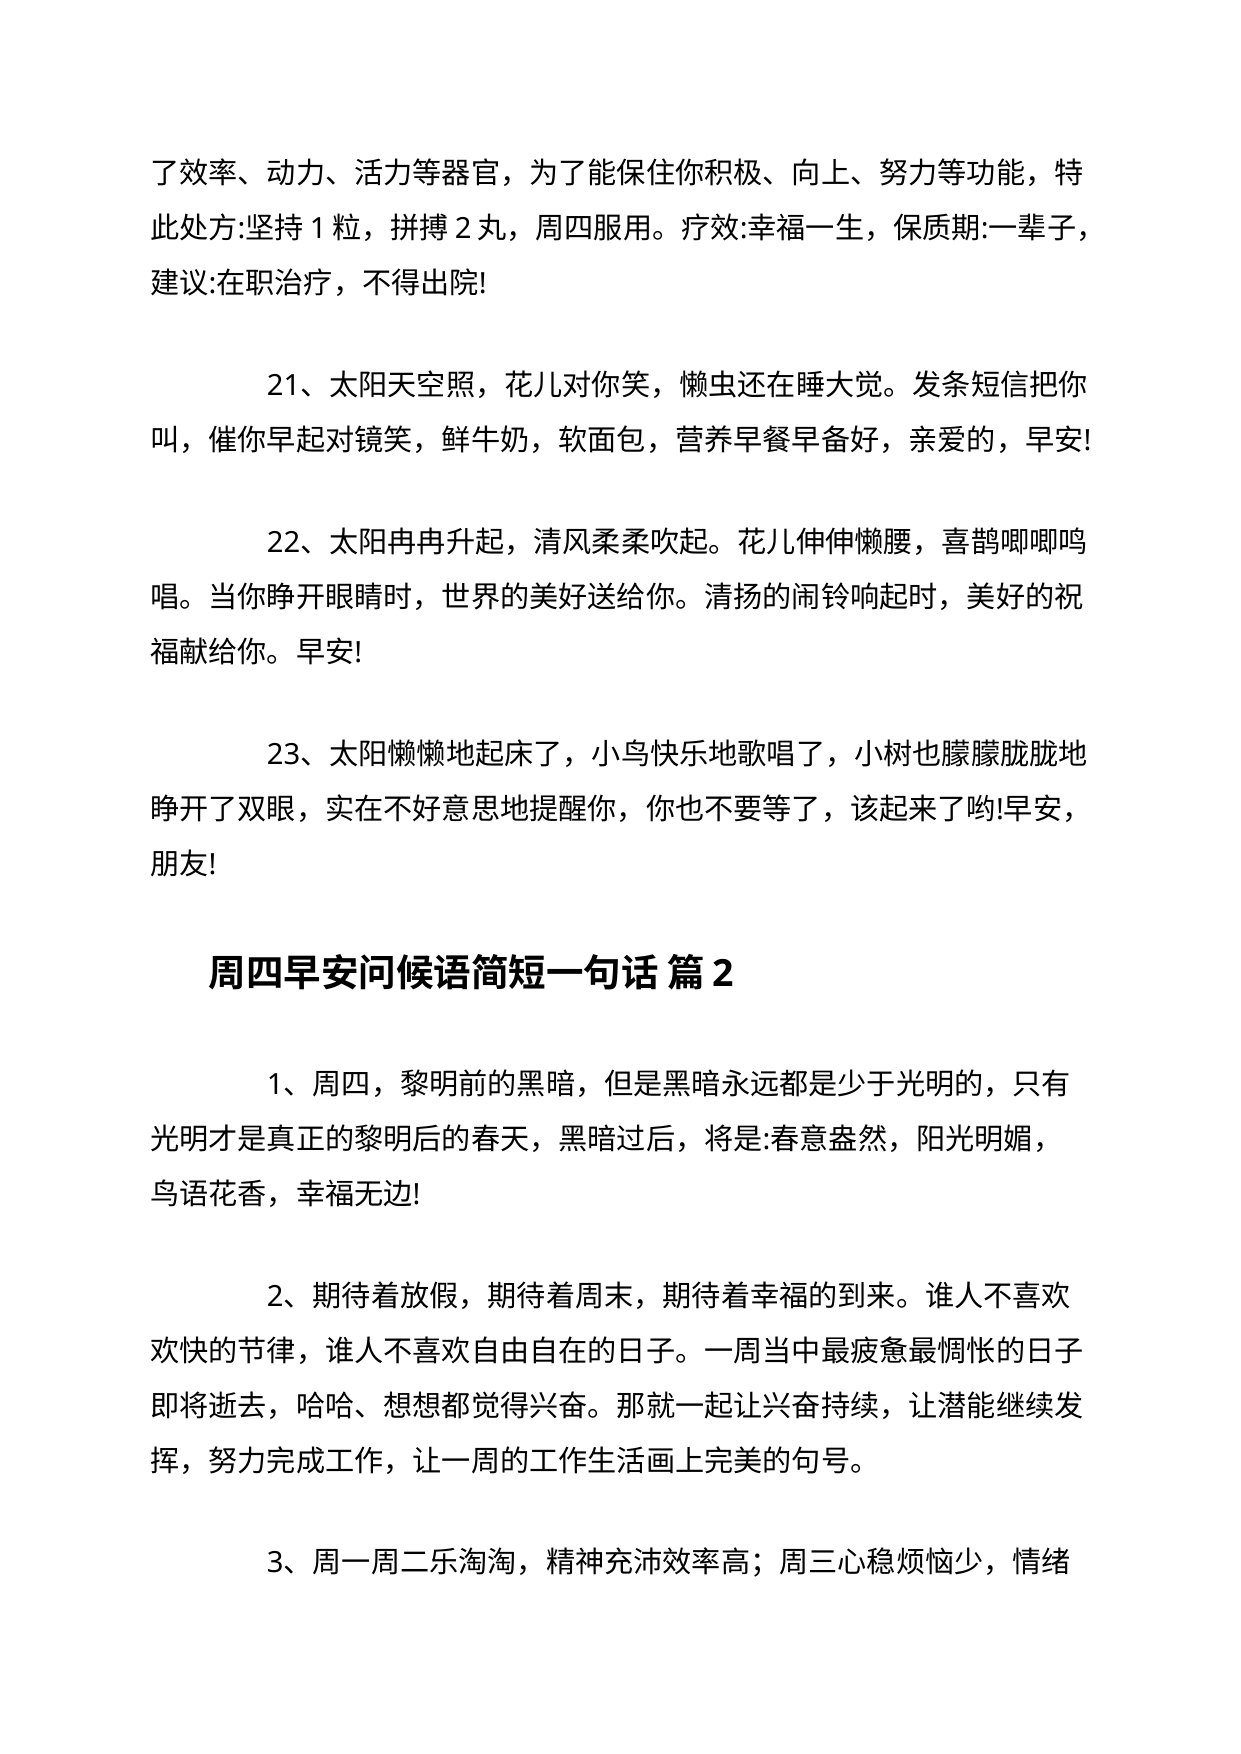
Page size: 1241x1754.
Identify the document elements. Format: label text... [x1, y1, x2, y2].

text 2、期待着放假，期待着周末，期待着幸福的到来。谁人不喜欢欢快的节律，谁人不喜欢自由自在的日子。一周当中最疲惫最惆怅的日子即将逝去，哈哈、想想都觉得兴奋。那就一起让兴奋持续，让潜能继续发挥，努力完成工作，让一周的工作生活画上完美的句号。 [150, 1272, 1090, 1479]
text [150, 150, 1090, 302]
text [150, 1539, 1090, 1581]
text 23、太阳懒懒地起床了，小鸟快乐地歌唱了，小树也朦朦胧胧地睁开了双眼，实在不好意思地提醒你，你也不要等了，该起来了哟!早安，朋友! [150, 731, 1090, 883]
text 周四早安问候语简短一句话 篇2 [150, 943, 1090, 997]
text 1、周四，黎明前的黑暗，但是黑暗永远都是少于光明的，只有光明才是真正的黎明后的春天，黑暗过后，将是:春意盎然，阳光明媚，鸟语花香，幸福无边! [150, 1060, 1090, 1213]
text 21、太阳天空照，花儿对你笑，懒虫还在睡大觉。发条短信把你叫，催你早起对镜笑，鲜牛奶，软面包，营养早餐早备好，亲爱的，早安! [150, 362, 1090, 459]
text 22、太阳冉冉升起，清风柔柔吹起。花儿伸伸懒腰，喜鹊唧唧鸣唱。当你睁开眼睛时，世界的美好送给你。清扬的闹铃响起时，美好的祝福献给你。早安! [150, 519, 1090, 671]
